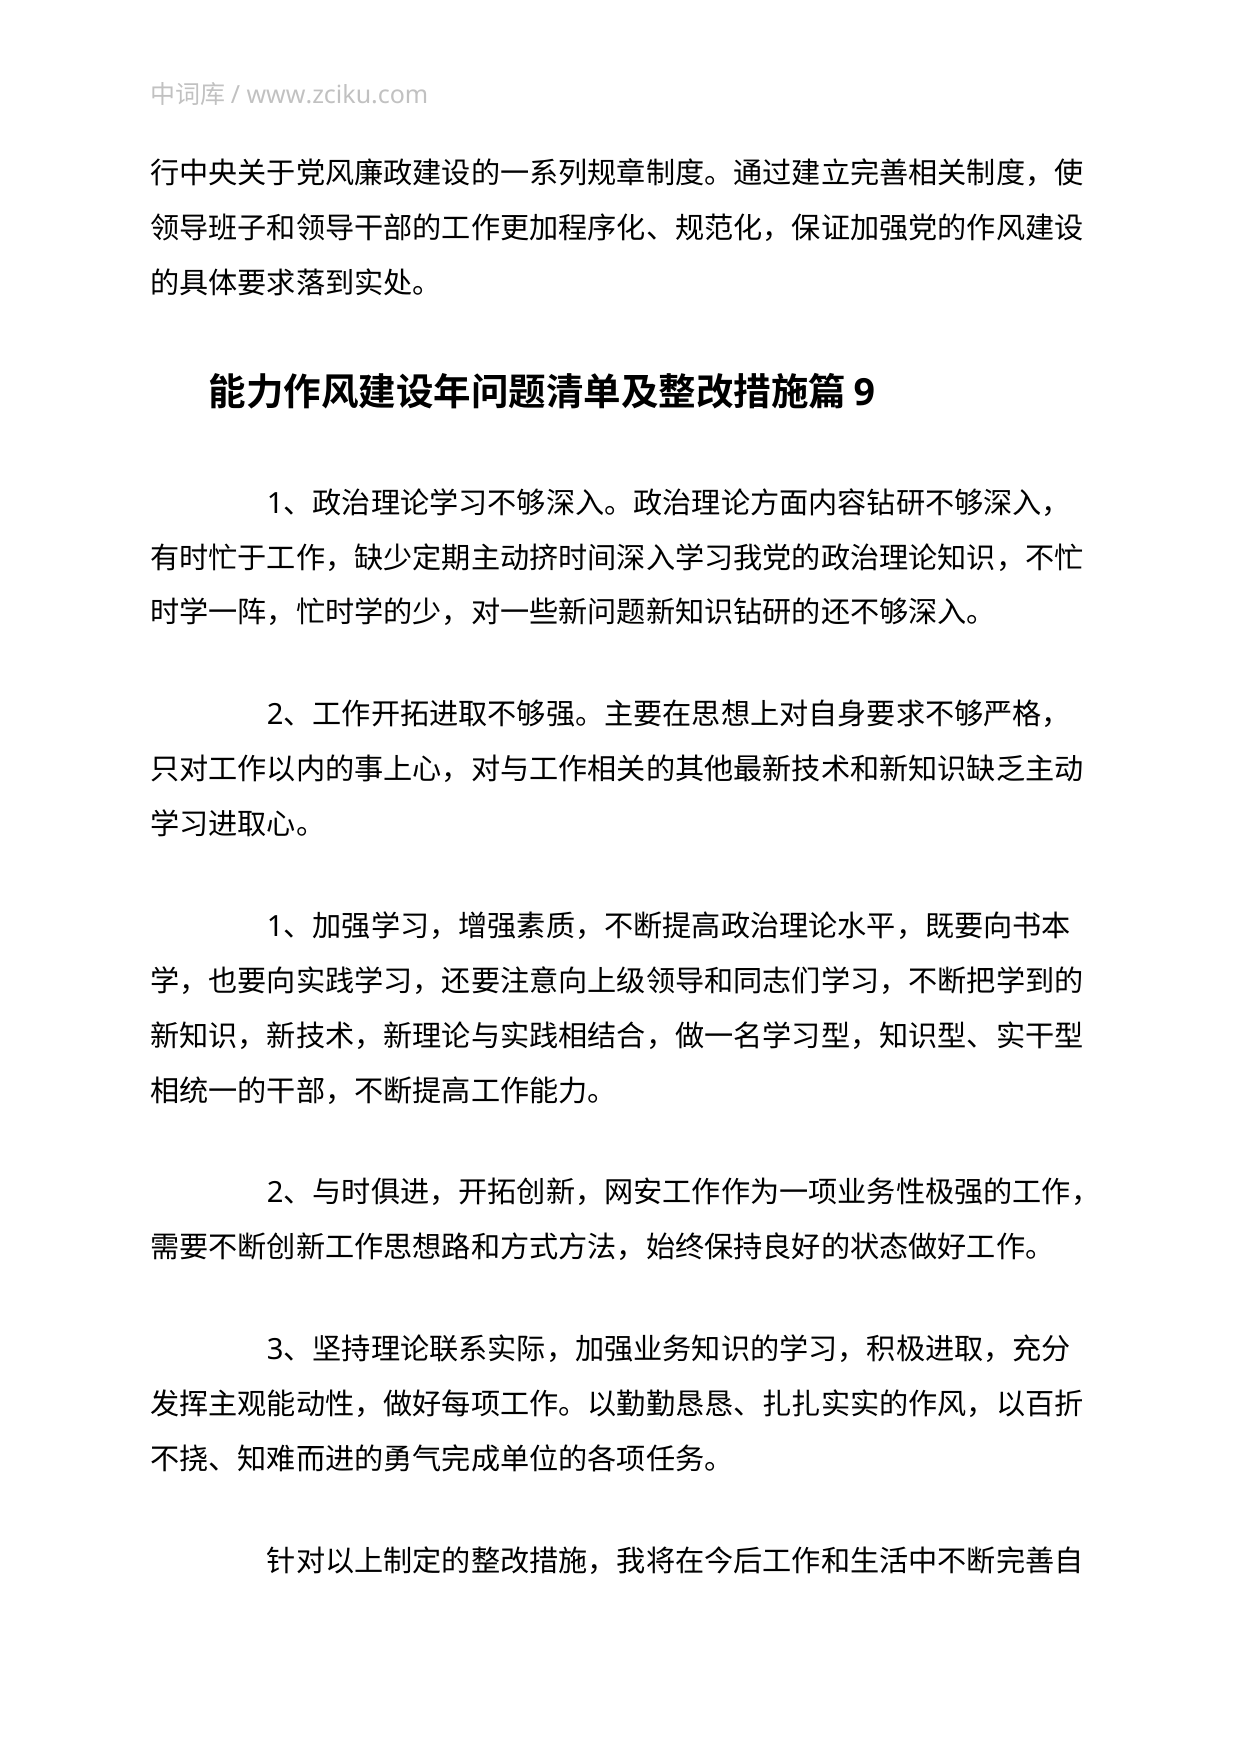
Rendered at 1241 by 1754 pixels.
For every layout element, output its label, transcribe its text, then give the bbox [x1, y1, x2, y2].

text 1、政治理论学习不够深入。政治理论方面内容钻研不够深入，有时忙于工作，缺少定期主动挤时间深入学习我党的政治理论知识，不忙时学一阵，忙时学的少，对一些新问题新知识钻研的还不够深入。 [150, 479, 1090, 631]
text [150, 1537, 1090, 1580]
text 能力作风建设年问题清单及整改措施篇9 [150, 362, 1090, 416]
text 3、坚持理论联系实际，加强业务知识的学习，积极进取，充分发挥主观能动性，做好每项工作。以勤勤恳恳、扎扎实实的作风，以百折不挠、知难而进的勇气完成单位的各项任务。 [150, 1326, 1090, 1478]
text 2、工作开拓进取不够强。主要在思想上对自身要求不够严格，只对工作以内的事上心，对与工作相关的其他最新技术和新知识缺乏主动学习进取心。 [150, 691, 1090, 843]
text 1、加强学习，增强素质，不断提高政治理论水平，既要向书本学，也要向实践学习，还要注意向上级领导和同志们学习，不断把学到的新知识，新技术，新理论与实践相结合，做一名学习型，知识型、实干型相统一的干部，不断提高工作能力。 [150, 902, 1090, 1109]
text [150, 150, 1090, 302]
text 2、与时俱进，开拓创新，网安工作作为一项业务性极强的工作，需要不断创新工作思想路和方式方法，始终保持良好的状态做好工作。 [150, 1169, 1090, 1266]
